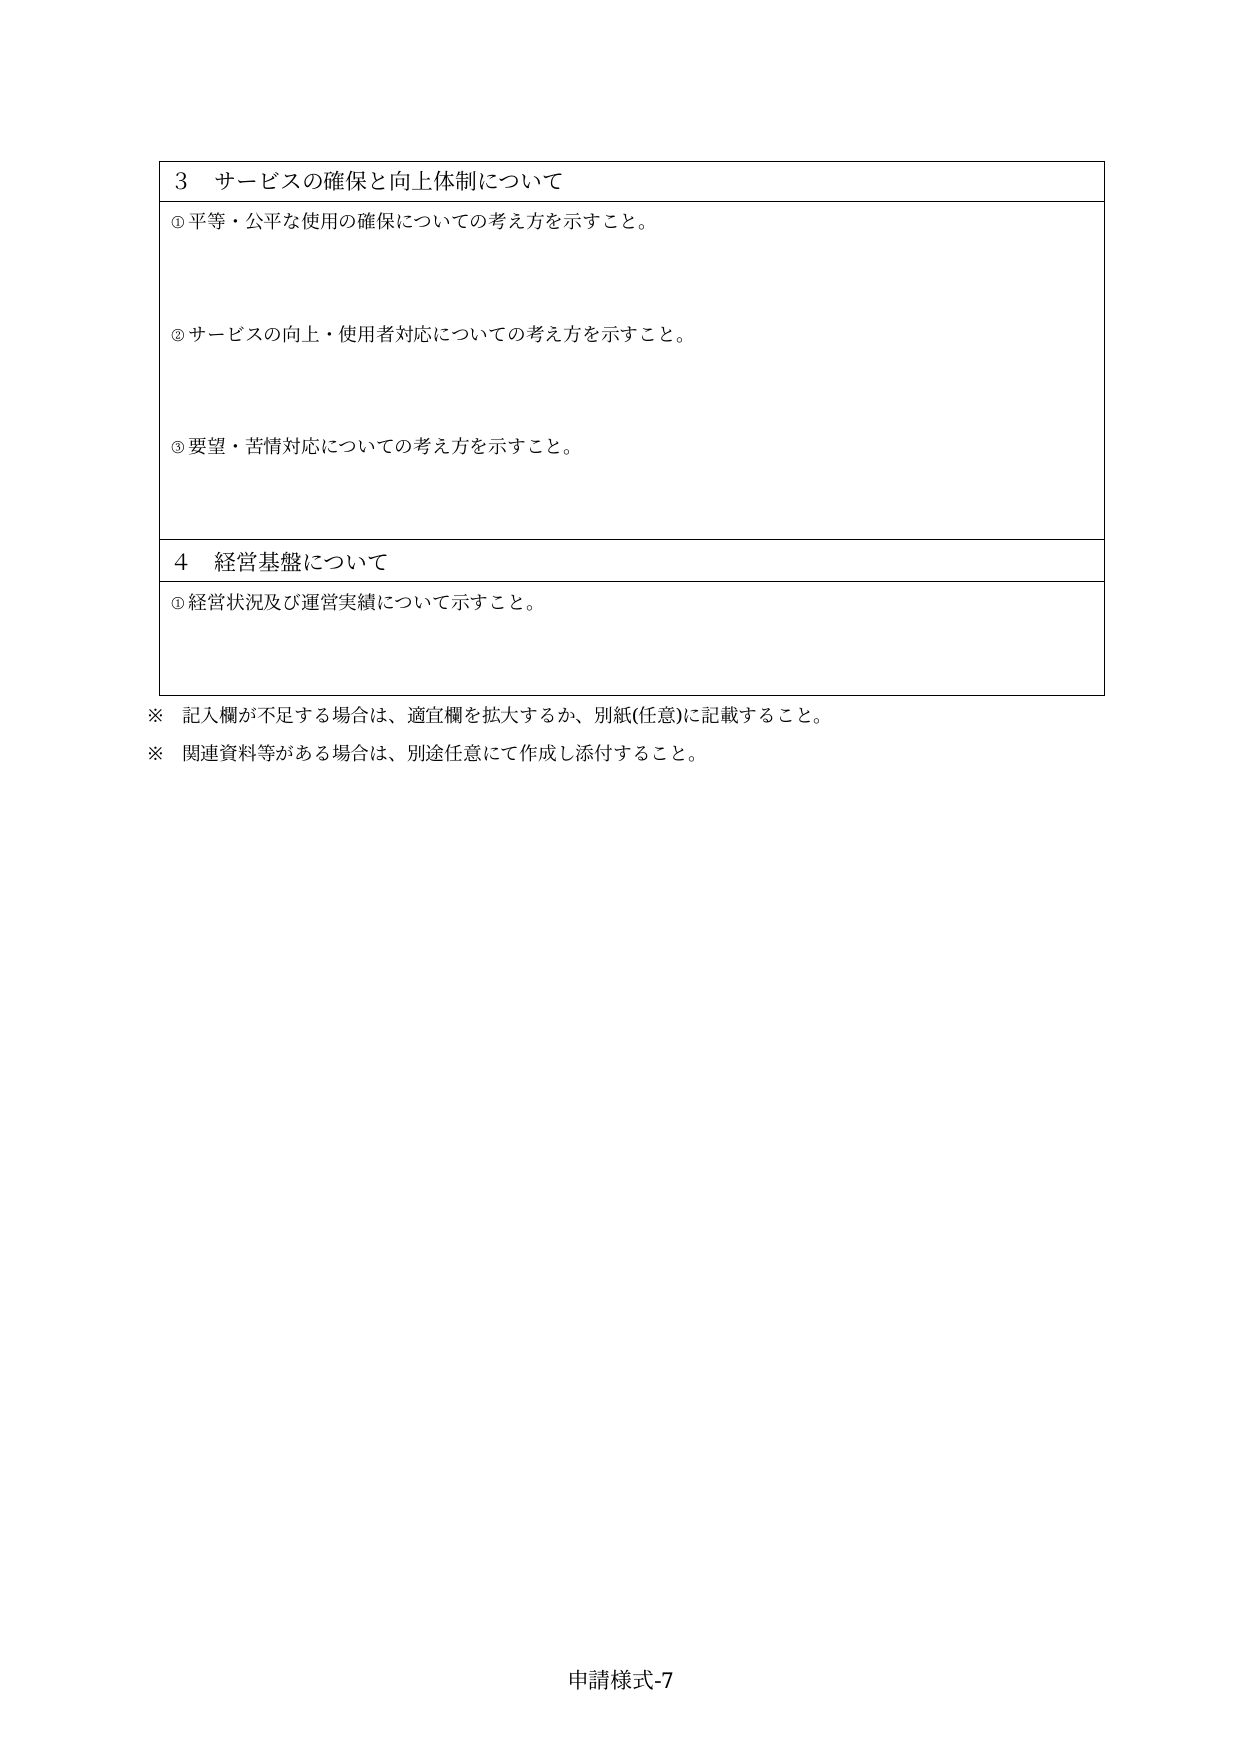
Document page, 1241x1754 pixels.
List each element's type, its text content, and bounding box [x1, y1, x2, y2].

table_cell ①経営状況及び運営実績について示すこと。 [160, 582, 1104, 695]
text ※ 関連資料等がある場合は、別途任意にて作成し添付すること。 [148, 733, 1092, 771]
table_header ３ サービスの確保と向上体制について [160, 162, 1104, 201]
table_cell ４ 経営基盤について [160, 540, 1104, 581]
text ※ 記入欄が不足する場合は、適宜欄を拡大するか、別紙(任意)に記載すること。 [148, 696, 1092, 733]
table_cell ①平等・公平な使用の確保についての考え方を示すこと。 ②サービスの向上・使用者対応についての考え方を示すこと。 ③要望・苦情対応についての考え方を示すこと。 [160, 202, 1104, 539]
